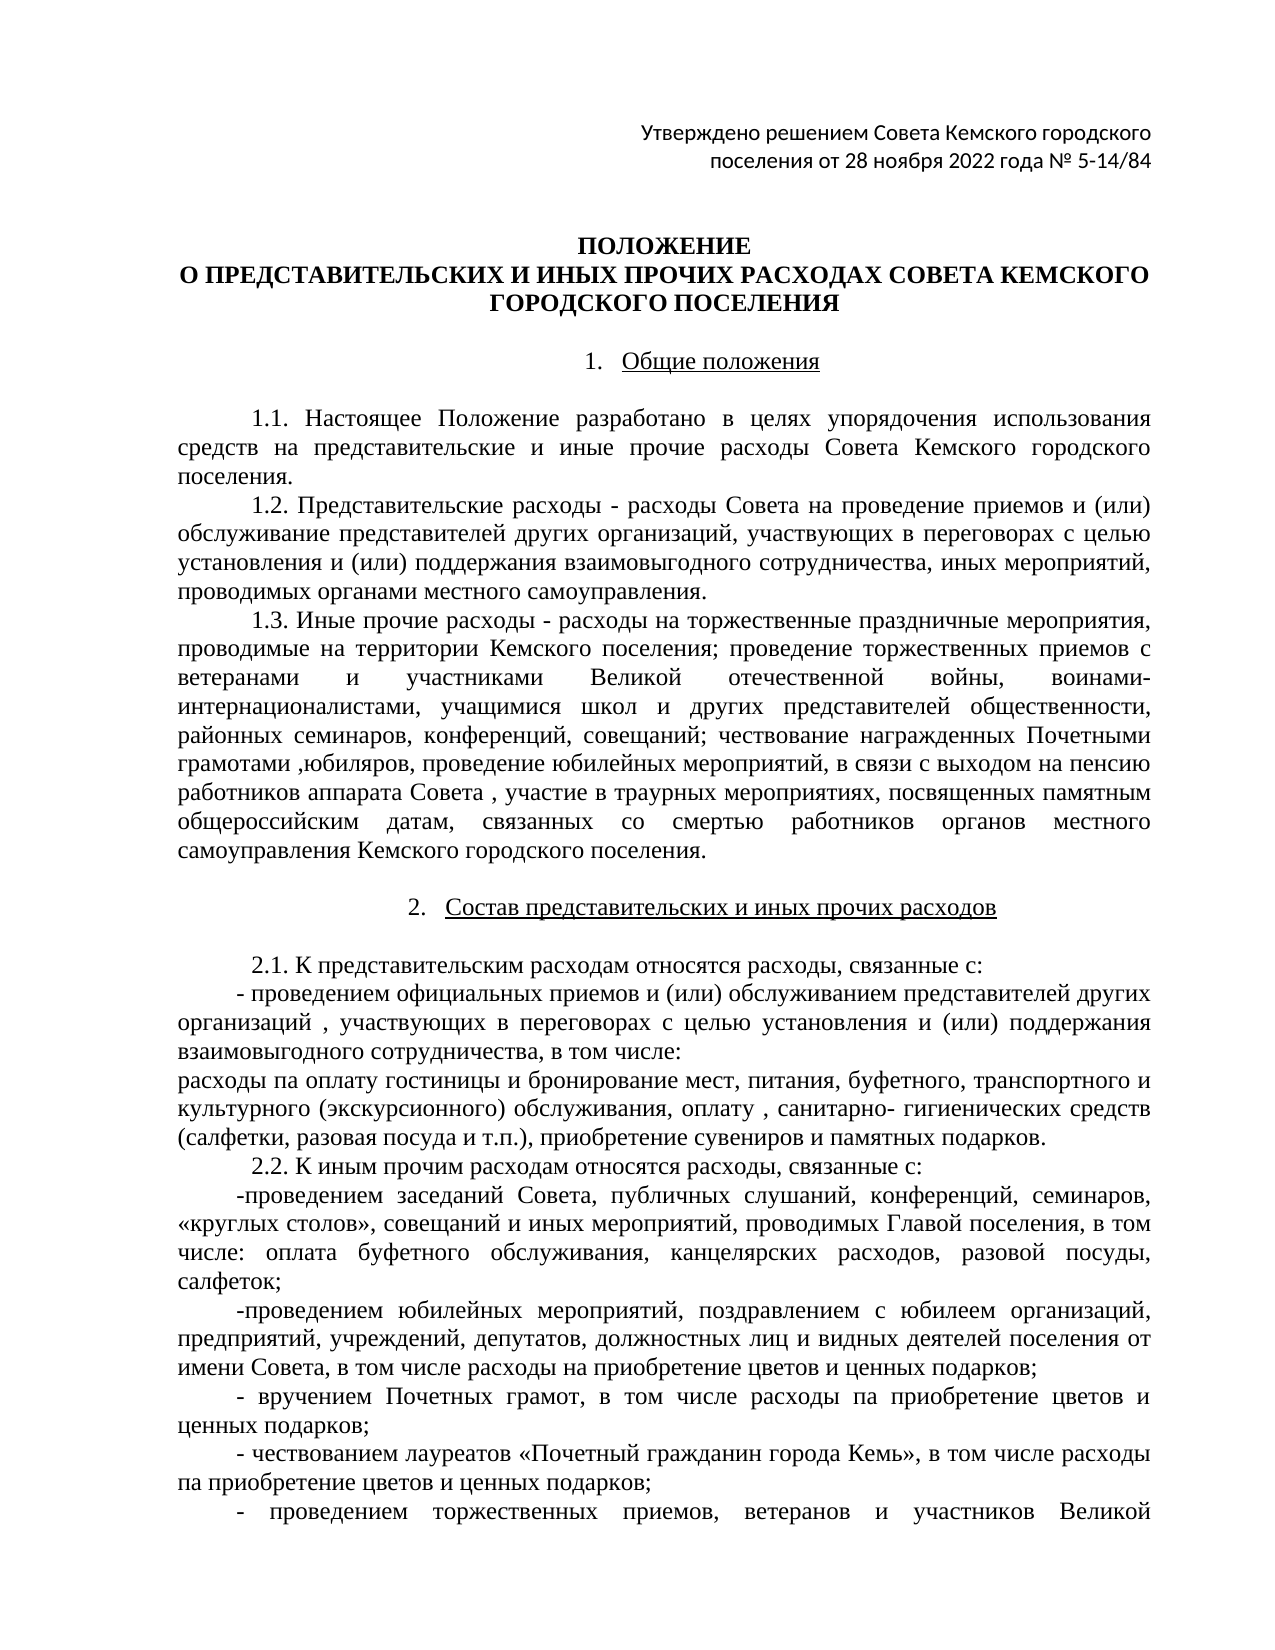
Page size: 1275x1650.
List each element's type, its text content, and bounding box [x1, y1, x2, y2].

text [177, 1496, 1152, 1525]
text - вручением Почетных грамот, в том числе расходы па приобретение цветов и ценных подарков; [177, 1381, 1152, 1438]
list Общие положения [252, 346, 1152, 375]
text расходы па оплату гостиницы и бронирование мест, питания, буфетного, транспортного и культурного (экскурсионного) обслуживания, оплату , санитарно- гигиенических средств (салфетки, разовая посуда и т.п.), приобретение сувениров и памятных подарков. [177, 1065, 1152, 1151]
text 1.1. Настоящее Положение разработано в целях упорядочения использования средств на представительские и иные прочие расходы Совета Кемского городского поселения. [177, 403, 1152, 490]
text -проведением заседаний Совета, публичных слушаний, конференций, семинаров, «круглых столов», совещаний и иных мероприятий, проводимых Главой поселения, в том числе: оплата буфетного обслуживания, канцелярских расходов, разовой посуды, салфеток; [177, 1180, 1152, 1295]
text - чествованием лауреатов «Почетный гражданин города Кемь», в том числе расходы па приобретение цветов и ценных подарков; [177, 1438, 1152, 1496]
text 1.2. Представительские расходы - расходы Совета на проведение приемов и (или) обслуживание представителей других организаций, участвующих в переговорах с целью установления и (или) поддержания взаимовыгодного сотрудничества, иных мероприятий, проводимых органами местного самоуправления. [177, 490, 1152, 605]
text -проведением юбилейных мероприятий, поздравлением с юбилеем организаций, предприятий, учреждений, депутатов, должностных лиц и видных деятелей поселения от имени Совета, в том числе расходы на приобретение цветов и ценных подарков; [177, 1295, 1152, 1381]
list Состав представительских и иных прочих расходов [252, 892, 1152, 921]
text - проведением официальных приемов и (или) обслуживанием представителей других организаций , участвующих в переговорах с целью установления и (или) поддержания взаимовыгодного сотрудничества, в том числе: [177, 978, 1152, 1065]
text Утверждено решением Совета Кемского городского [177, 118, 1152, 146]
text поселения от 28 ноября 2022 года № 5-14/84 [177, 146, 1152, 174]
text 1.3. Иные прочие расходы - расходы на торжественные праздничные мероприятия, проводимые на территории Кемского поселения; проведение торжественных приемов с ветеранами и участниками Великой отечественной войны, воинами- интернационалистами, учащимися школ и других представителей общественности, районных семинаров, конференций, совещаний; чествование награжденных Почетными грамотами ,юбиляров, проведение юбилейных мероприятий, в связи с выходом на пенсию работников аппарата Совета , участие в траурных мероприятиях, посвященных памятным общероссийским датам, связанных со смертью работников органов местного самоуправления Кемского городского поселения. [177, 605, 1152, 863]
text О ПРЕДСТАВИТЕЛЬСКИХ И ИНЫХ ПРОЧИХ РАСХОДАХ СОВЕТА КЕМСКОГО ГОРОДСКОГО ПОСЕЛЕНИЯ [177, 260, 1152, 317]
text ПОЛОЖЕНИЕ [177, 231, 1152, 260]
text 2.1. К представительским расходам относятся расходы, связанные с: [177, 950, 1152, 978]
text 2.2. К иным прочим расходам относятся расходы, связанные с: [177, 1151, 1152, 1180]
